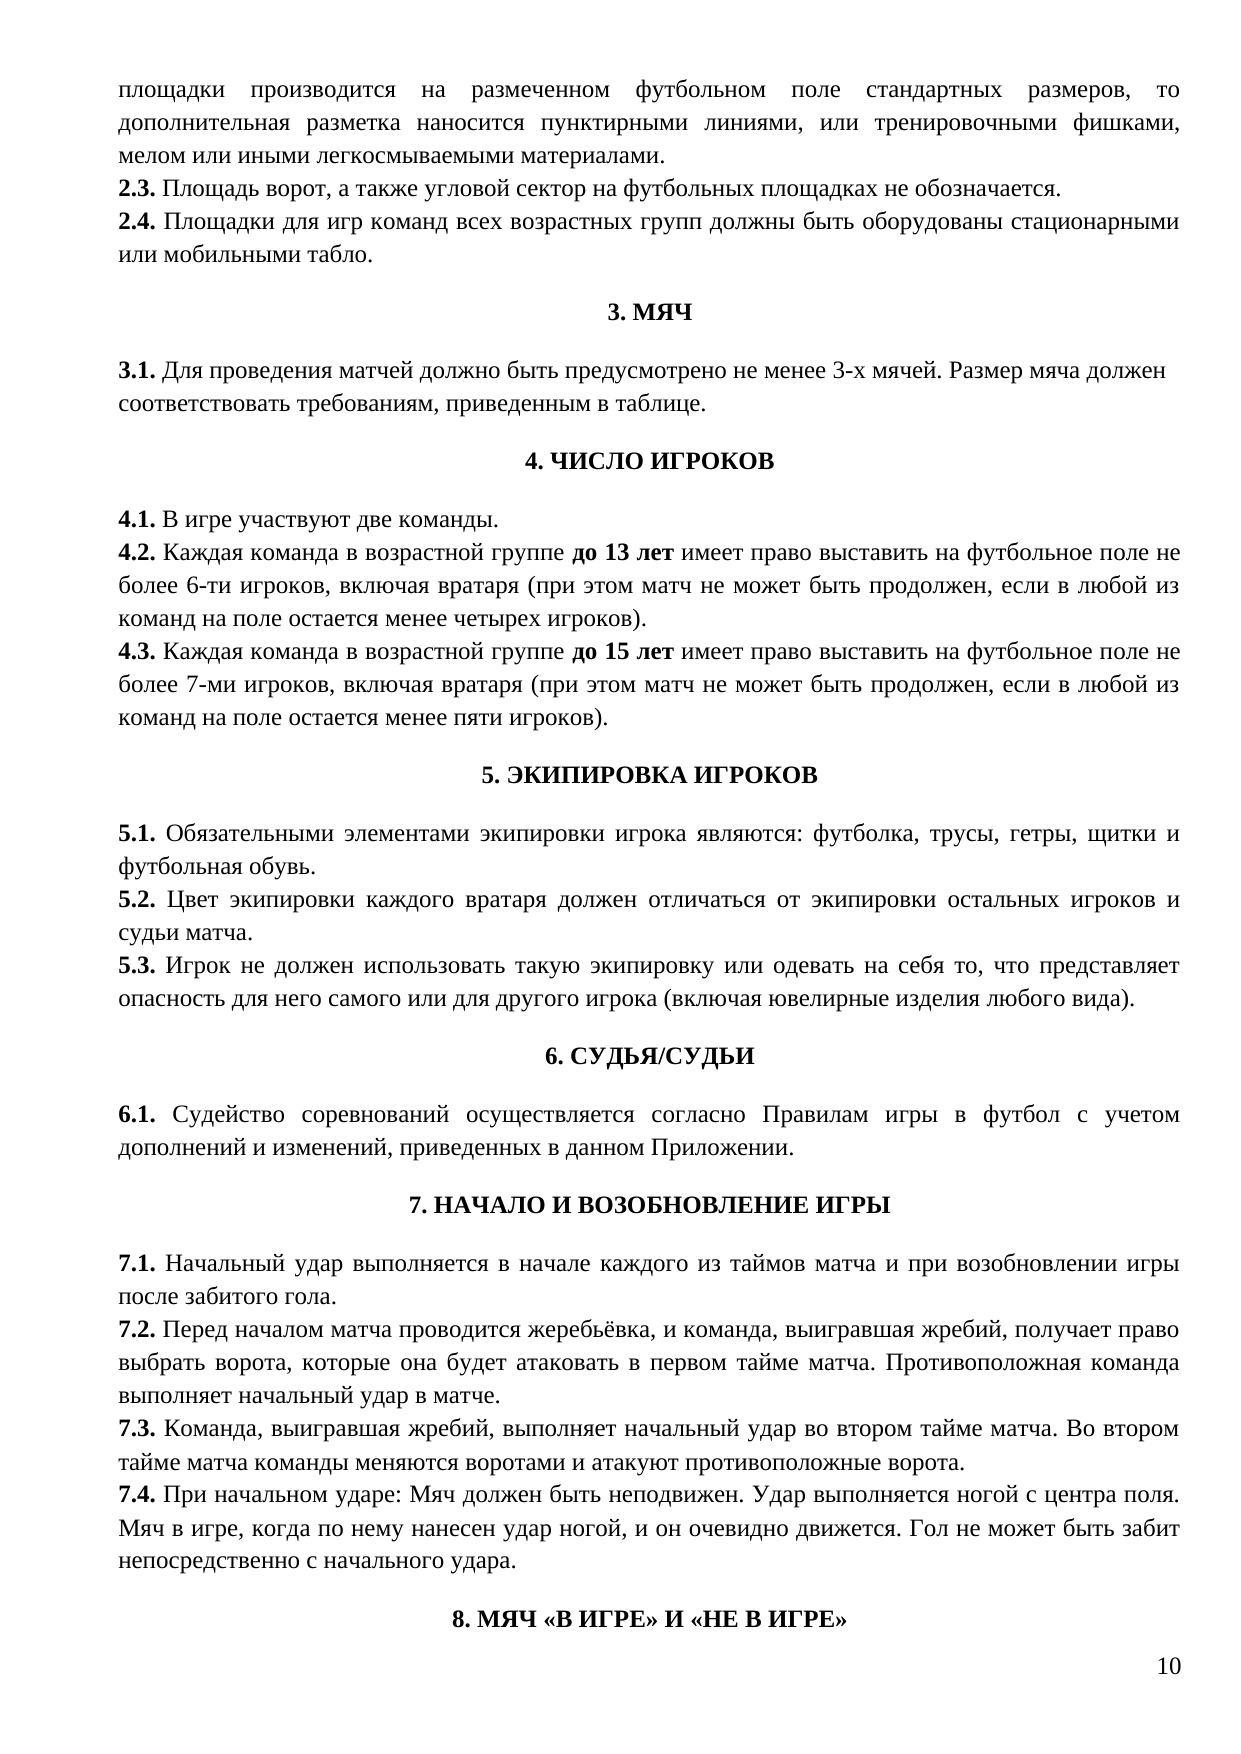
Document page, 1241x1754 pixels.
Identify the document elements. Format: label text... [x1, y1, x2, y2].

text 4.2. Каждая команда в возрастной группе до 13 лет имеет право выставить на футбольное поле не более 6-ти игроков, включая вратаря (при этом матч не может быть продолжен, если в любой из команд на поле остается менее четырех игроков). [118, 537, 1181, 632]
text 7.4. При начальном ударе: Мяч должен быть неподвижен. Удар выполняется ногой с центра поля. Мяч в игре, когда по нему нанесен удар ногой, и он очевидно движется. Гол не может быть забит непосредственно с начального удара. [118, 1479, 1181, 1574]
text 5.3. Игрок не должен использовать такую экипировку или одевать на себя то, что представляет опасность для него самого или для другого игрока (включая ювелирные изделия любого вида). [118, 950, 1181, 1012]
text 7.3. Команда, выигравшая жребий, выполняет начальный удар во втором тайме матча. Во втором тайме матча команды меняются воротами и атакуют противоположные ворота. [118, 1413, 1181, 1475]
text 7. НАЧАЛО И ВОЗОБНОВЛЕНИЕ ИГРЫ [118, 1190, 1181, 1219]
text 4. ЧИСЛО ИГРОКОВ [118, 446, 1181, 475]
text 6. СУДЬЯ/СУДЬИ [118, 1041, 1181, 1070]
text 5.1. Обязательными элементами экипировки игрока являются: футболка, трусы, гетры, щитки и футбольная обувь. [118, 818, 1181, 880]
text 4.1. В игре участвуют две команды. [118, 504, 1181, 533]
text 5.2. Цвет экипировки каждого вратаря должен отличаться от экипировки остальных игроков и судьи матча. [118, 884, 1181, 946]
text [118, 74, 1181, 169]
text 3.1. Для проведения матчей должно быть предусмотрено не менее 3-х мячей. Размер мяча должен соответствовать требованиям, приведенным в таблице. [118, 355, 1181, 417]
text 7.1. Начальный удар выполняется в начале каждого из таймов матча и при возобновлении игры после забитого гола. [118, 1248, 1181, 1310]
text 7.2. Перед началом матча проводится жеребьёвка, и команда, выигравшая жребий, получает право выбрать ворота, которые она будет атаковать в первом тайме матча. Противоположная команда выполняет начальный удар в матче. [118, 1314, 1181, 1409]
text 5. ЭКИПИРОВКА ИГРОКОВ [118, 760, 1181, 789]
text 4.3. Каждая команда в возрастной группе до 15 лет имеет право выставить на футбольное поле не более 7-ми игроков, включая вратаря (при этом матч не может быть продолжен, если в любой из команд на поле остается менее пяти игроков). [118, 636, 1181, 731]
text 6.1. Судейство соревнований осуществляется согласно Правилам игры в футбол с учетом дополнений и изменений, приведенных в данном Приложении. [118, 1099, 1181, 1161]
list 3. МЯЧ [118, 297, 1181, 326]
text 8. МЯЧ «В ИГРЕ» И «НЕ В ИГРЕ» [118, 1604, 1181, 1632]
text 2.3. Площадь ворот, а также угловой сектор на футбольных площадках не обозначается. [118, 173, 1181, 202]
list 2.4. Площадки для игр команд всех возрастных групп должны быть оборудованы стационарными или мобильными табло. [118, 206, 1181, 268]
